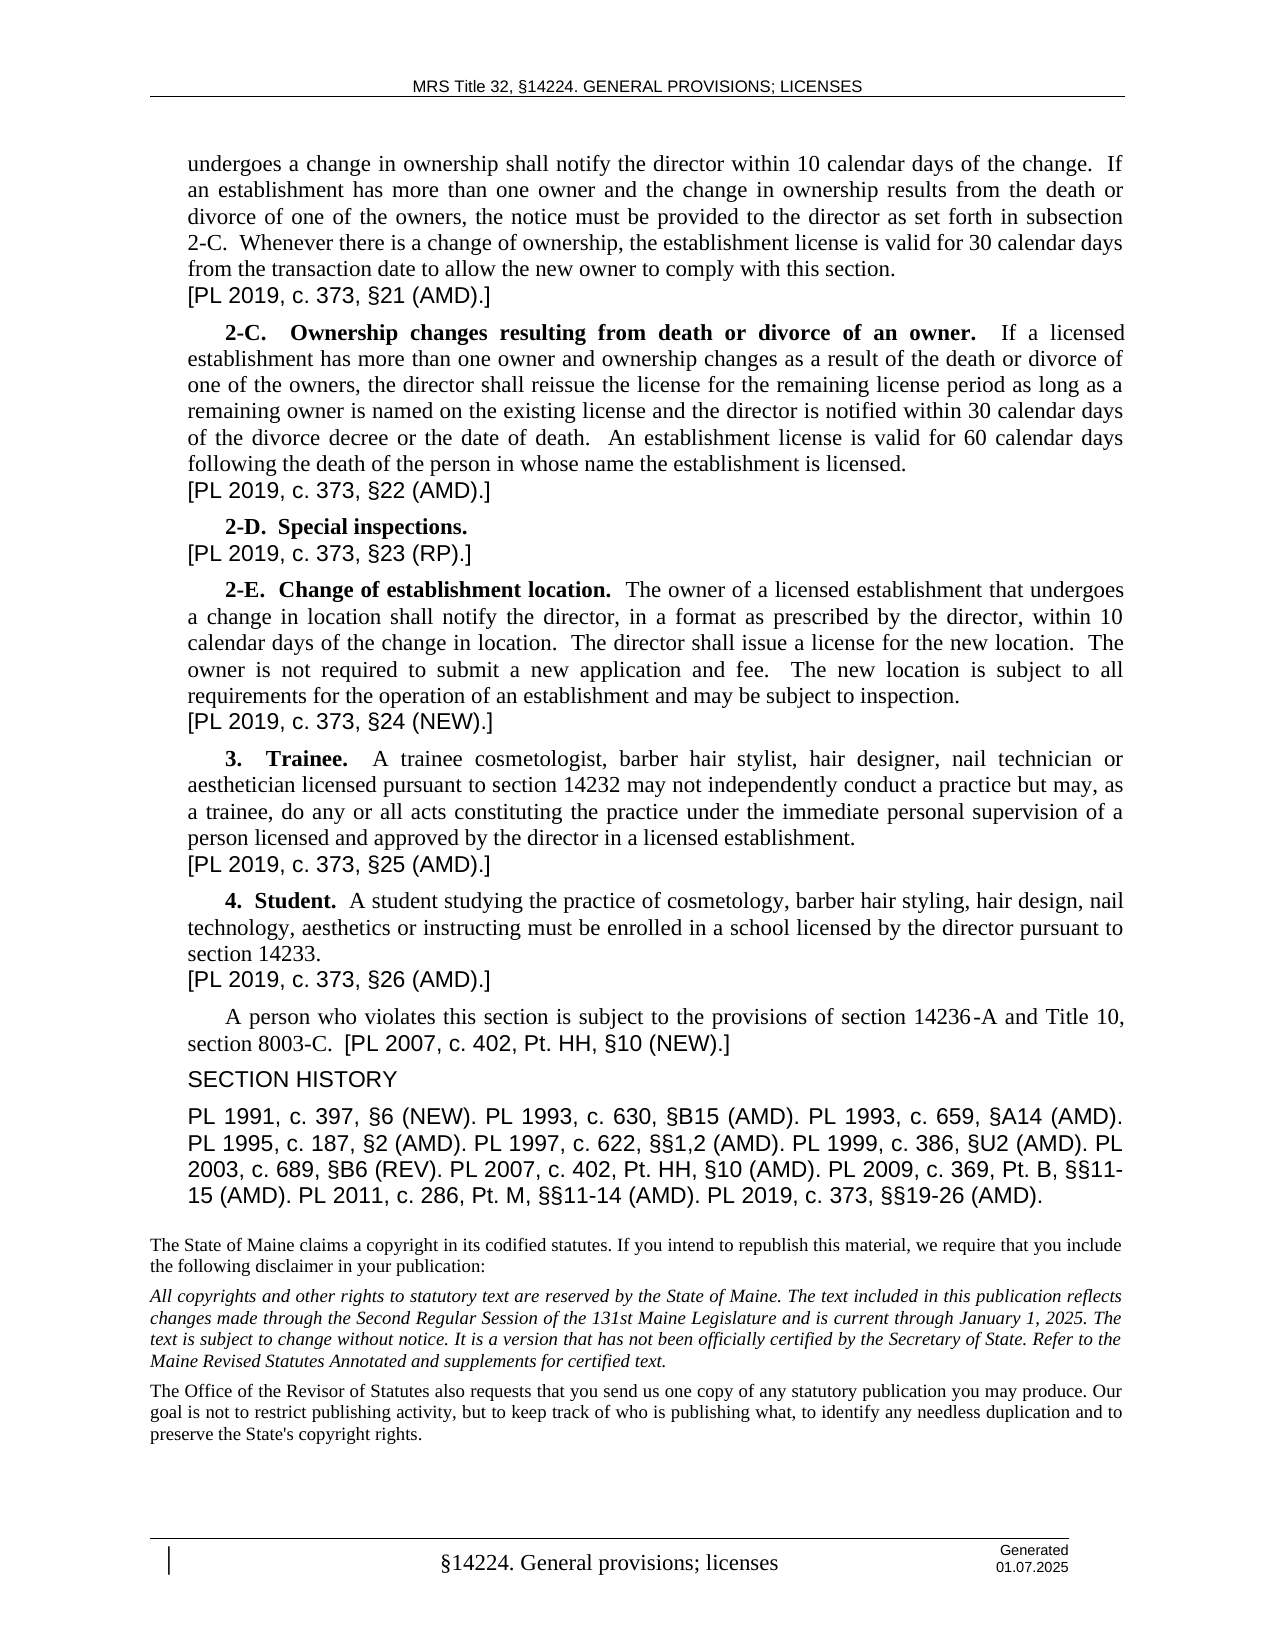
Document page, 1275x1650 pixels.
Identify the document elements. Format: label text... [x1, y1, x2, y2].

text [PL 2019, c. 373, §25 (AMD).] [187, 851, 1125, 877]
text 2-E. Change of establishment location. The owner of a licensed establishment that undergoes a change in location shall notify the director, in a format as prescribed by the director, within 10 calendar days of the change in location. The director shall issue a license for the new location. The owner is not required to submit a new application and fee. The new location is subject to all requirements for the operation of an establishment and may be subject to inspection. [187, 577, 1125, 708]
text [PL 2019, c. 373, §24 (NEW).] [187, 708, 1125, 735]
text [PL 2019, c. 373, §26 (AMD).] [187, 966, 1125, 993]
text All copyrights and other rights to statutory text are reserved by the State of Maine. The text included in this publication reflects changes made through the Second Regular Session of the 131st Maine Legislature and is current through January 1, 2025 . The text is subject to change without notice. It is a version that has not been officially certified by the Secretary of State. Refer to the Maine Revised Statutes Annotated and supplements for certified text. [150, 1285, 1125, 1371]
text SECTION HISTORY [187, 1066, 1125, 1093]
text [PL 2019, c. 373, §23 (RP).] [187, 540, 1125, 566]
text 3. Trainee. A trainee cosmetologist, barber hair stylist, hair designer, nail technician or aesthetician licensed pursuant to section 14232 may not independently conduct a practice but may, as a trainee, do any or all acts constituting the practice under the immediate personal supervision of a person licensed and approved by the director in a licensed establishment. [187, 745, 1125, 851]
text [187, 150, 1125, 282]
text A person who violates this section is subject to the provisions of section 14236‑A and Title 10, section 8003‑C. [PL 2007, c. 402, Pt. HH, §10 (NEW).] [187, 1003, 1125, 1056]
text [PL 2019, c. 373, §22 (AMD).] [187, 477, 1125, 503]
text The State of Maine claims a copyright in its codified statutes. If you intend to republish this material, we require that you include the following disclaimer in your publication: [150, 1233, 1125, 1277]
text 4. Student. A student studying the practice of cosmetology, barber hair styling, hair design, nail technology, aesthetics or instructing must be enrolled in a school licensed by the director pursuant to section 14233. [187, 887, 1125, 966]
text 2-C. Ownership changes resulting from death or divorce of an owner. If a licensed establishment has more than one owner and ownership changes as a result of the death or divorce of one of the owners, the director shall reissue the license for the remaining license period as long as a remaining owner is named on the existing license and the director is notified within 30 calendar days of the divorce decree or the date of death. An establishment license is valid for 60 calendar days following the death of the person in whose name the establishment is licensed. [187, 318, 1125, 477]
text [PL 2019, c. 373, §21 (AMD).] [187, 282, 1125, 308]
text The Office of the Revisor of Statutes also requests that you send us one copy of any statutory publication you may produce. Our goal is not to restrict publishing activity, but to keep track of who is publishing what, to identify any needless duplication and to preserve the State's copyright rights. [150, 1379, 1125, 1444]
text PL 1991, c. 397, §6 (NEW). PL 1993, c. 630, §B15 (AMD). PL 1993, c. 659, §A14 (AMD). PL 1995, c. 187, §2 (AMD). PL 1997, c. 622, §§1,2 (AMD). PL 1999, c. 386, §U2 (AMD). PL 2003, c. 689, §B6 (REV). PL 2007, c. 402, Pt. HH, §10 (AMD). PL 2009, c. 369, Pt. B, §§11-15 (AMD). PL 2011, c. 286, Pt. M, §§11-14 (AMD). PL 2019, c. 373, §§19-26 (AMD). [187, 1103, 1125, 1208]
text 2-D. Special inspections. [187, 513, 1125, 540]
